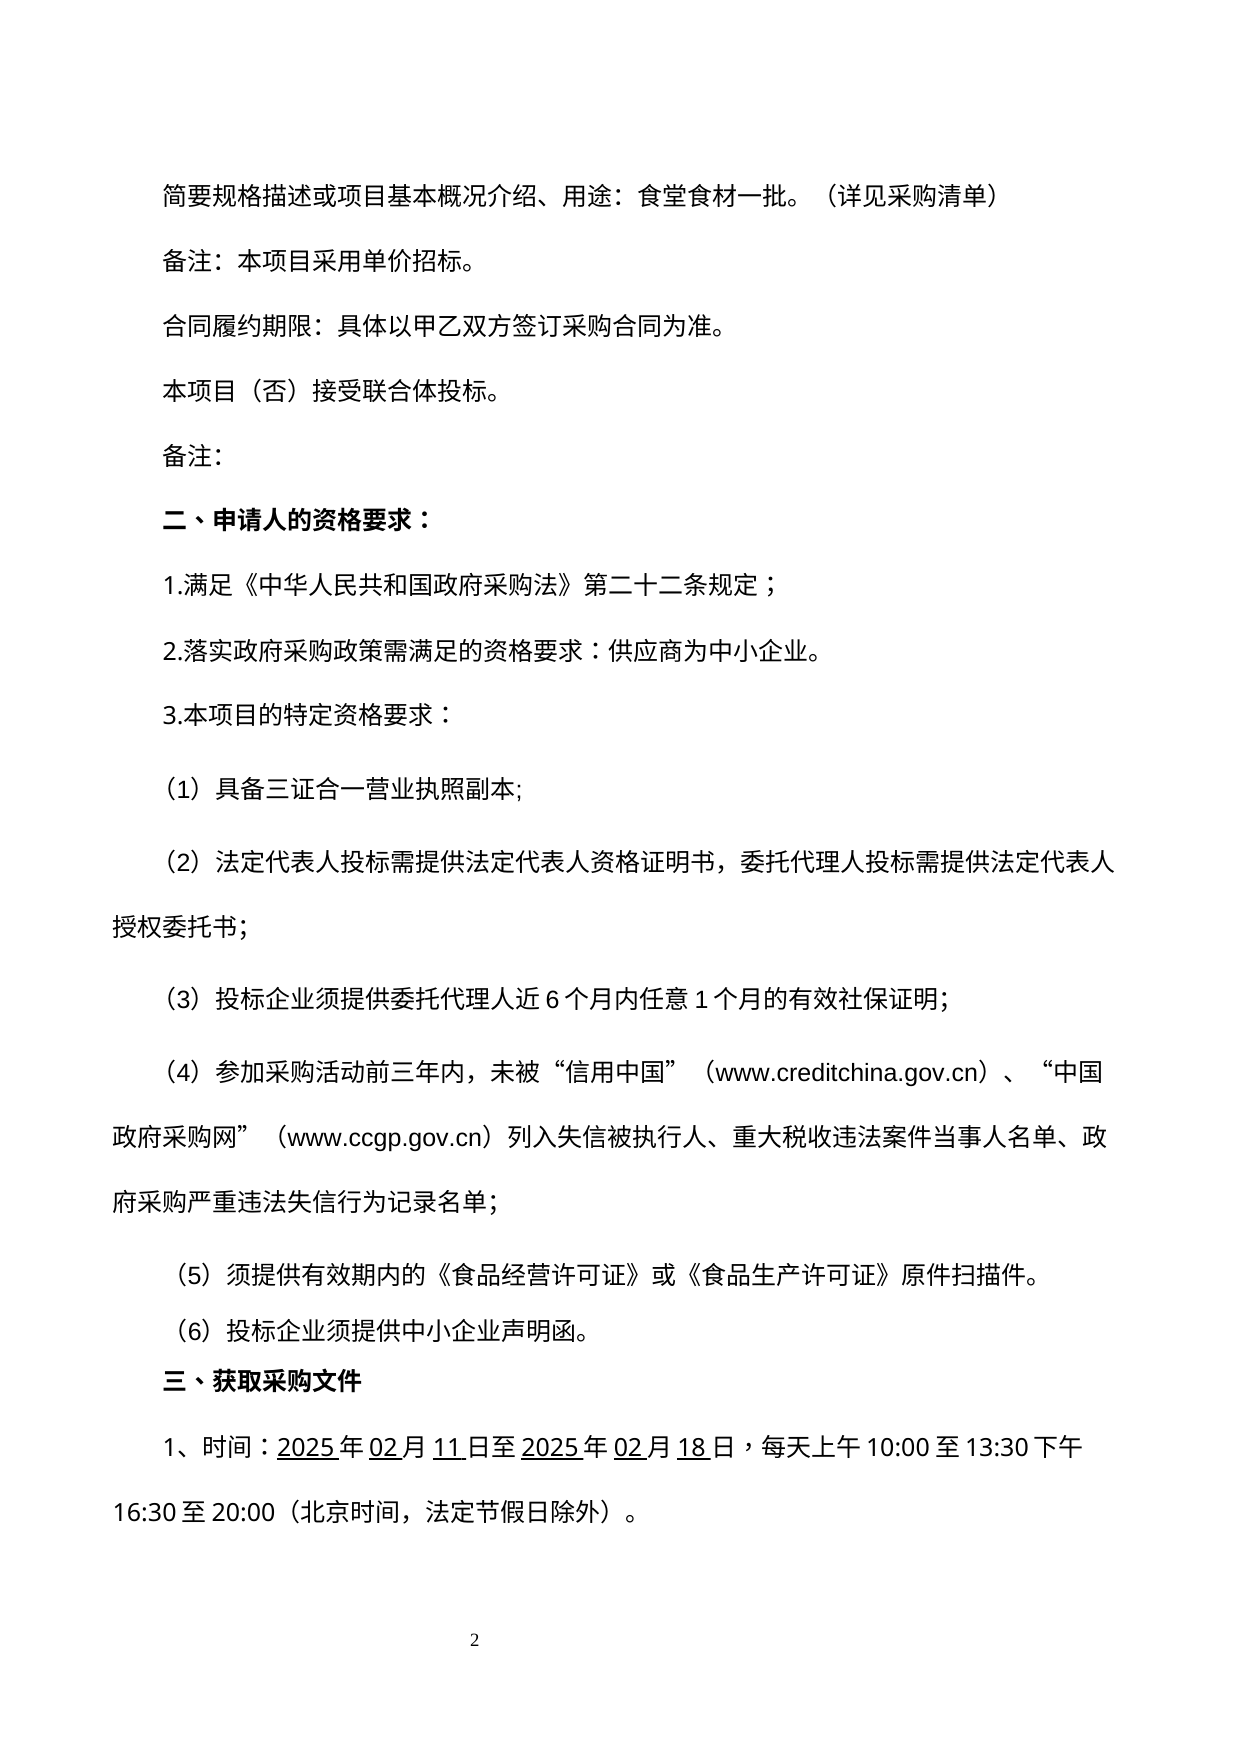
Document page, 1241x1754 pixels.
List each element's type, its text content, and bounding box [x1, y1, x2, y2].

list 备注：本项目采用单价招标。 [112, 227, 1128, 292]
text （6）投标企业须提供中小企业声明函。 [112, 1306, 1128, 1348]
list 本项目（否）接受联合体投标。 [112, 357, 1128, 422]
list 3.本项目的特定资格要求： [112, 682, 1128, 747]
list （5）须提供有效期内的《食品经营许可证》或《食品生产许可证》原件扫描件。 [112, 1241, 1128, 1306]
list 三、获取采购文件 [112, 1348, 1128, 1413]
text （2）法定代表人投标需提供法定代表人资格证明书，委托代理人投标需提供法定代表人授权委托书； [112, 828, 1128, 958]
list 备注： [112, 422, 1128, 487]
list 1.满足《中华人民共和国政府采购法》第二十二条规定； [112, 552, 1128, 617]
text （4）参加采购活动前三年内，未被“信用中国”（www.creditchina.gov.cn）、“中国政府采购网”（www.ccgp.gov.cn）列入失信被执行人、重大税收违法案件当事人名单、政府采购严重违法失信行为记录名单； [112, 1038, 1128, 1233]
list 2.落实政府采购政策需满足的资格要求：供应商为中小企业。 [112, 617, 1128, 682]
list 申请人的资格要求： [112, 487, 1128, 552]
list 1、时间：2025年02月11日至2025年02月18日，每天上午10:00至13:30下午16:30至20:00（北京时间，法定节假日除外）。 [112, 1413, 1128, 1543]
text （3）投标企业须提供委托代理人近6个月内任意1个月的有效社保证明； [112, 965, 1128, 1030]
list 合同履约期限：具体以甲乙双方签订采购合同为准。 [112, 292, 1128, 357]
text （1）具备三证合一营业执照副本; [112, 755, 1128, 820]
list 简要规格描述或项目基本概况介绍、用途：食堂食材一批。（详见采购清单） [112, 162, 1128, 227]
